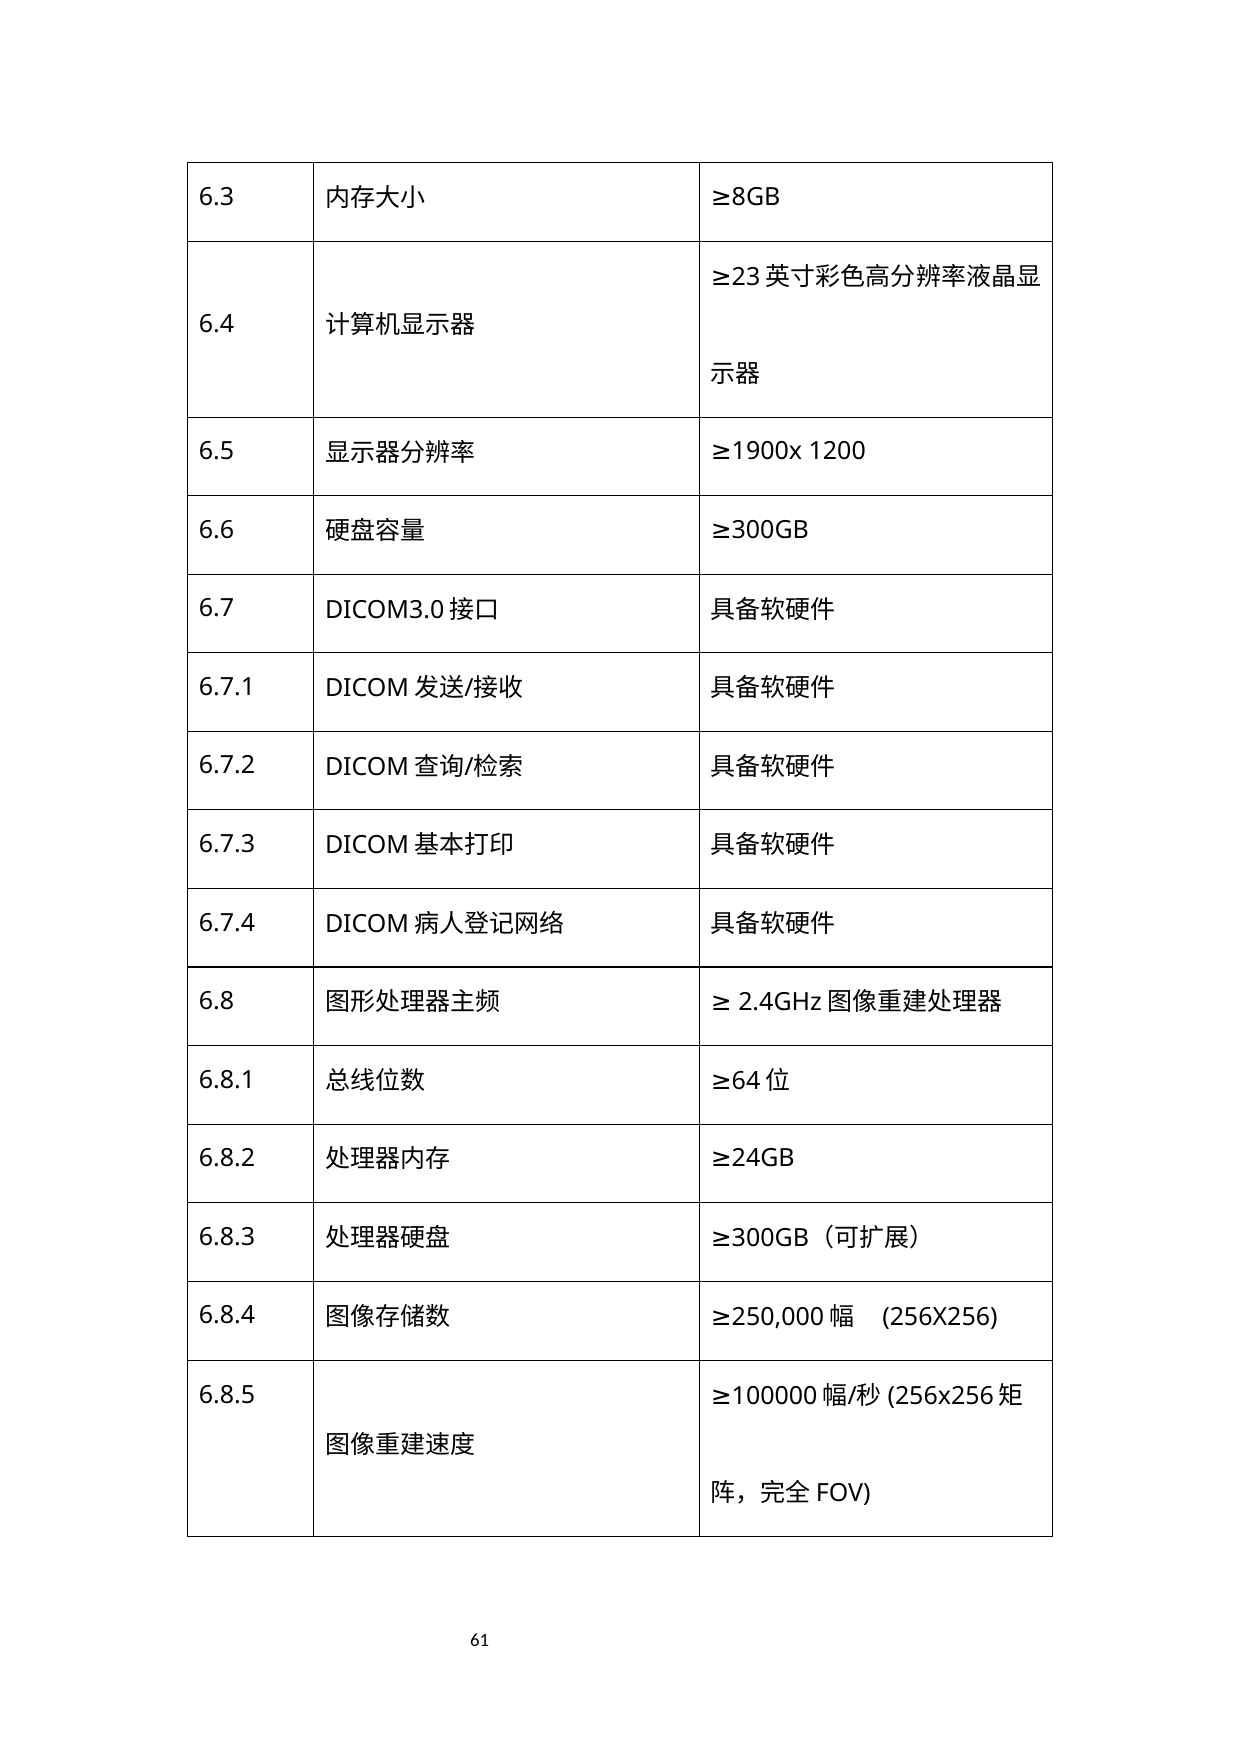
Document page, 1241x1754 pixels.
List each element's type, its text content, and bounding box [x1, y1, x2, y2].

table_cell 总线位数 [314, 1046, 699, 1123]
table_cell 处理器内存 [314, 1125, 699, 1202]
table_cell ≥300GB [700, 496, 1052, 574]
table_cell 6.8.4 [188, 1282, 313, 1360]
table_cell 6.4 [188, 242, 313, 417]
table_cell 6.6 [188, 496, 313, 574]
table_cell 6.8.2 [188, 1125, 313, 1202]
table_cell ≥300GB（可扩展） [700, 1203, 1052, 1281]
table_cell 6.8.1 [188, 1046, 313, 1123]
table_cell 6.5 [188, 418, 313, 495]
table_cell ≥100000幅/秒 (256x256矩阵，完全FOV) [700, 1361, 1052, 1536]
table_cell DICOM病人登记网络 [314, 889, 699, 966]
table_cell 处理器硬盘 [314, 1203, 699, 1281]
table_cell 6.7.4 [188, 889, 313, 966]
table_cell 具备软硬件 [700, 732, 1052, 809]
table_cell 6.7 [188, 575, 313, 652]
table_cell 6.3 [188, 163, 313, 241]
table_cell 具备软硬件 [700, 575, 1052, 652]
table_cell 6.7.2 [188, 732, 313, 809]
table_cell 计算机显示器 [314, 242, 699, 417]
table_cell 6.8 [188, 968, 313, 1045]
table_cell 6.7.3 [188, 810, 313, 888]
table_cell DICOM查询/检索 [314, 732, 699, 809]
table_cell 图形处理器主频 [314, 968, 699, 1045]
table_cell ≥ 2.4GHz图像重建处理器 [700, 968, 1052, 1045]
table_cell 具备软硬件 [700, 889, 1052, 966]
table_cell ≥23英寸彩色高分辨率液晶显示器 [700, 242, 1052, 417]
table_cell 具备软硬件 [700, 810, 1052, 888]
table_cell 具备软硬件 [700, 653, 1052, 731]
table_cell ≥8GB [700, 163, 1052, 241]
table_cell 图像重建速度 [314, 1361, 699, 1536]
table_cell ≥64位 [700, 1046, 1052, 1123]
table_cell ≥250,000幅 (256X256) [700, 1282, 1052, 1360]
table_cell DICOM3.0接口 [314, 575, 699, 652]
table_cell 内存大小 [314, 163, 699, 241]
table_cell 显示器分辨率 [314, 418, 699, 495]
table_cell DICOM发送/接收 [314, 653, 699, 731]
table_cell 硬盘容量 [314, 496, 699, 574]
table_cell ≥1900x 1200 [700, 418, 1052, 495]
table_cell DICOM基本打印 [314, 810, 699, 888]
table_cell 6.8.5 [188, 1361, 313, 1536]
table_cell ≥24GB [700, 1125, 1052, 1202]
table_cell 6.8.3 [188, 1203, 313, 1281]
table_cell 图像存储数 [314, 1282, 699, 1360]
table_cell 6.7.1 [188, 653, 313, 731]
